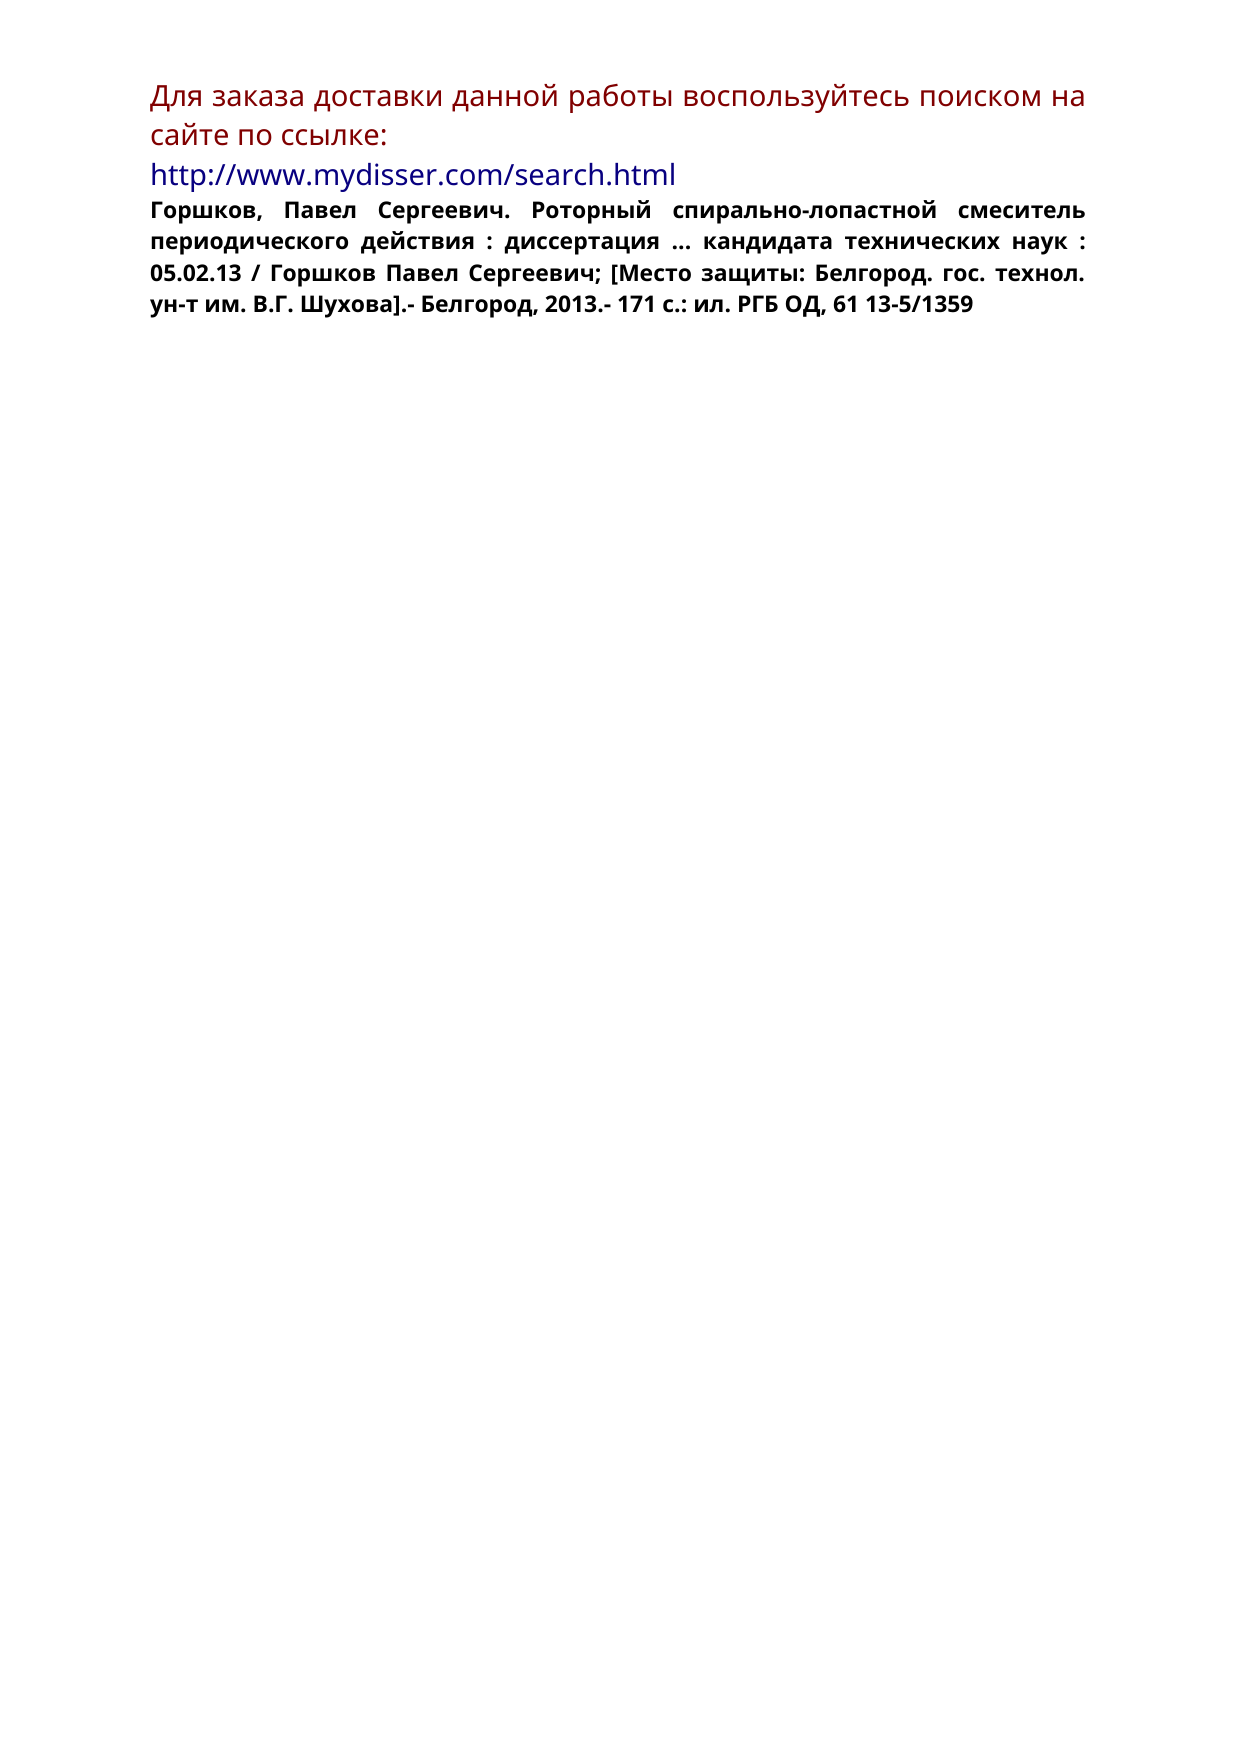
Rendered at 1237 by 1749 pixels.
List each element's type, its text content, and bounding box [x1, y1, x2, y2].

text Горшков, Павел Сергеевич. Роторный спирально-лопастной смеситель периодического действия : диссертация ... кандидата технических наук : 05.02.13 / Горшков Павел Сергеевич; [Место защиты: Белгород. гос. технол. ун-т им. В.Г. Шухова].- Белгород, 2013.- 171 с.: ил. РГБ ОД, 61 13-5/1359 [150, 194, 1086, 319]
